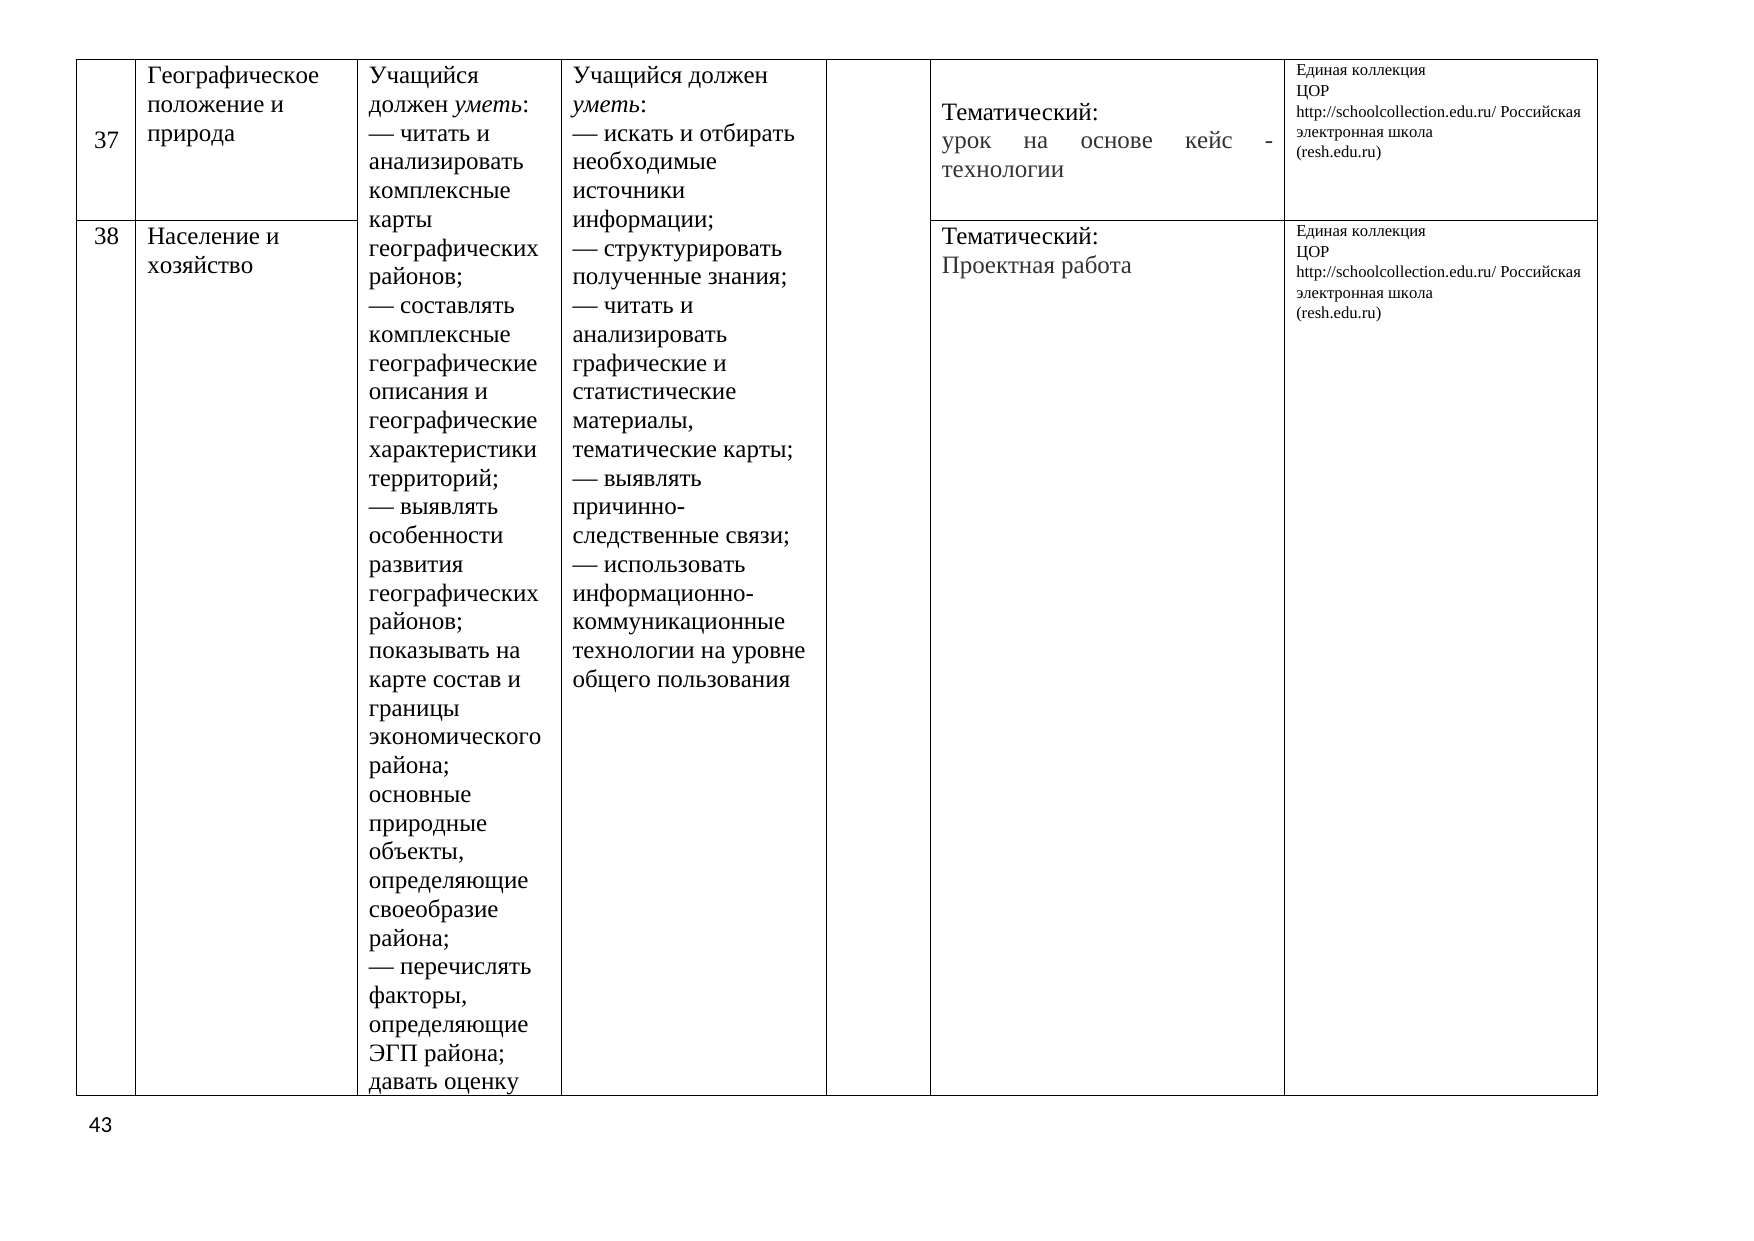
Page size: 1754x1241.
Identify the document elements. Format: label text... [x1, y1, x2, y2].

table_cell Учащийся должен уметь: — читать и анализировать комплексные карты географических районов; — составлять комплексные географические описания и географические характеристики территорий; — выявлять особенности развития географических районов; показывать на карте состав и границы экономического района; основные природные объекты, определяющие своеобразие района; — перечислять факторы, определяющие ЭГП района; давать оценку ЗГП; — перечислять особенности, характеризующие современное население и трудовые ресурсы района; — объяснять влияние природных факторов на хозяйственное развитие территории; — называть ведущие отрасли хозяйства района, показывать на карте главные центры производств; — объяснять сложившуюся специализацию и особенности размещения хозяйства по территории района, хозяйственные различия внутри района [358, 60, 561, 1095]
table_cell [827, 60, 930, 1095]
table_cell 38 [77, 221, 135, 1095]
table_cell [931, 60, 1284, 220]
table_cell 37 [77, 60, 135, 220]
table_cell Географическое положение и природа [136, 60, 357, 220]
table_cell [1285, 221, 1597, 1095]
table_cell Учащийся должен уметь: — искать и отбирать необходимые источники информации; — структурировать полученные знания; — читать и анализировать графические и статистические материалы, тематические карты; — выявлять причинно-следственные связи; — использовать информационно-коммуникационные технологии на уровне общего пользования [562, 60, 826, 1095]
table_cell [931, 221, 1284, 1095]
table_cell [136, 221, 357, 1095]
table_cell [1285, 60, 1597, 220]
